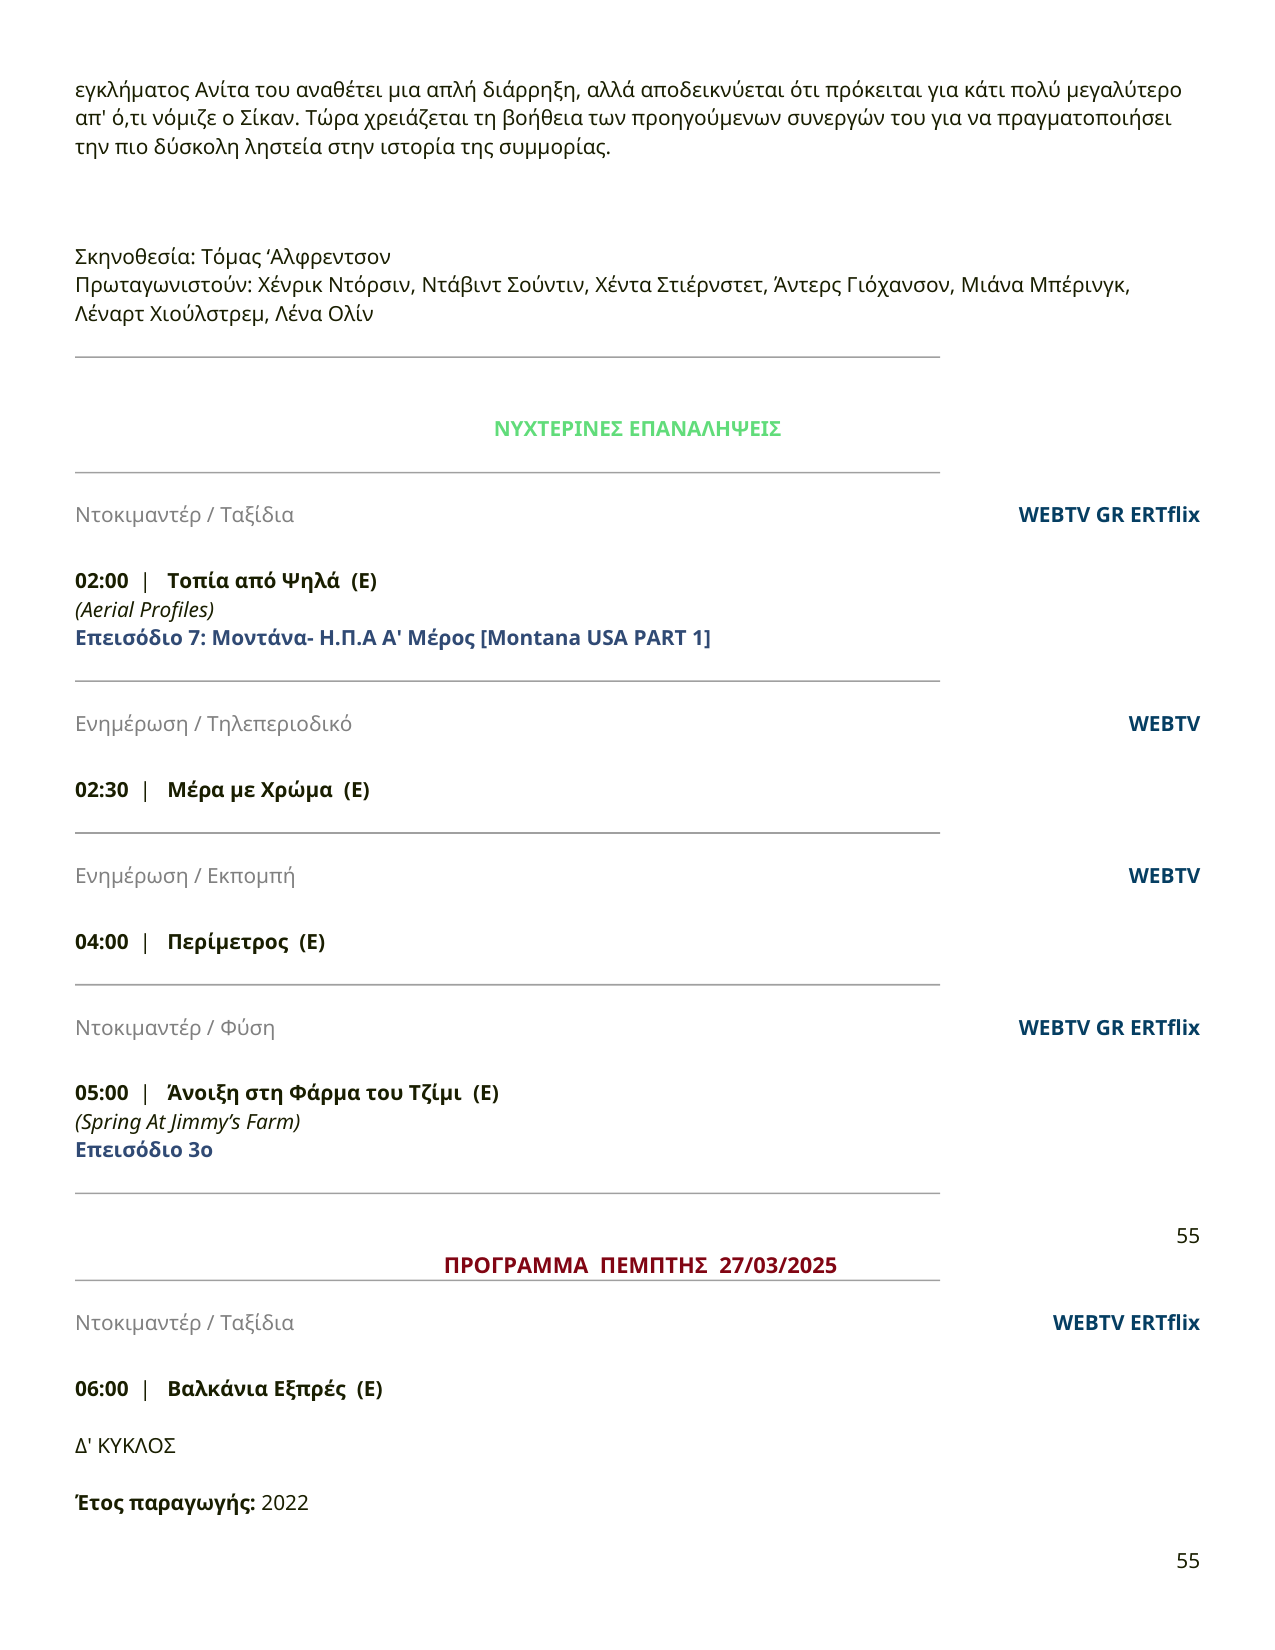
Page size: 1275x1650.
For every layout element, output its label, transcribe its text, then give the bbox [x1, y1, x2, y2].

text 02:30 | Μέρα με Χρώμα (E) [75, 738, 1200, 832]
table_header WEBTV [638, 709, 1200, 738]
text 04:00 | Περίμετρος (E) [75, 889, 1200, 984]
table_header WEBTV [638, 861, 1200, 889]
text 02:00 | Τοπία από Ψηλά (E) (Aerial Profiles) Επεισόδιο 7: Μοντάνα- Η.Π.Α Α' Μέρος [Montana USA PART 1] [75, 529, 1200, 680]
table_header Ντοκιμαντέρ / Ταξίδια [75, 1308, 637, 1337]
text ΝΥΧΤΕΡΙΝΕΣ ΕΠΑΝΑΛΗΨΕΙΣ [75, 414, 1200, 443]
text 06:00 | Βαλκάνια Εξπρές (E) Δ' ΚΥΚΛΟΣ Έτος παραγωγής: 2022 [75, 1337, 1200, 1516]
table_header Ενημέρωση / Εκπομπή [75, 861, 637, 889]
table_header WEBTV GR ERTflix [638, 1013, 1200, 1041]
table_header Ενημέρωση / Τηλεπεριοδικό [75, 709, 637, 738]
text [75, 75, 1200, 160]
text Σκηνοθεσία: Τόμας ‘Αλφρεντσον Πρωταγωνιστούν: Χένρικ Ντόρσιν, Ντάβιντ Σούντιν, Χέντα Στιέρνστετ, Άντερς Γιόχανσον, Μιάνα Μπέρινγκ, Λέναρτ Χιούλστρεμ, Λένα Ολίν [75, 185, 1200, 356]
text ΠΡΟΓΡΑΜΜΑ ΠΕΜΠΤΗΣ 27/03/2025 [75, 1250, 1200, 1279]
table_header Ντοκιμαντέρ / Φύση [75, 1013, 637, 1041]
table_header Ντοκιμαντέρ / Ταξίδια [75, 501, 637, 529]
text 05:00 | Άνοιξη στη Φάρμα του Τζίμι (E) (Spring At Jimmy’s Farm) Επεισόδιο 3ο [75, 1041, 1200, 1193]
table_header WEBTV ERTflix [638, 1308, 1200, 1337]
table_header WEBTV GR ERTflix [638, 501, 1200, 529]
